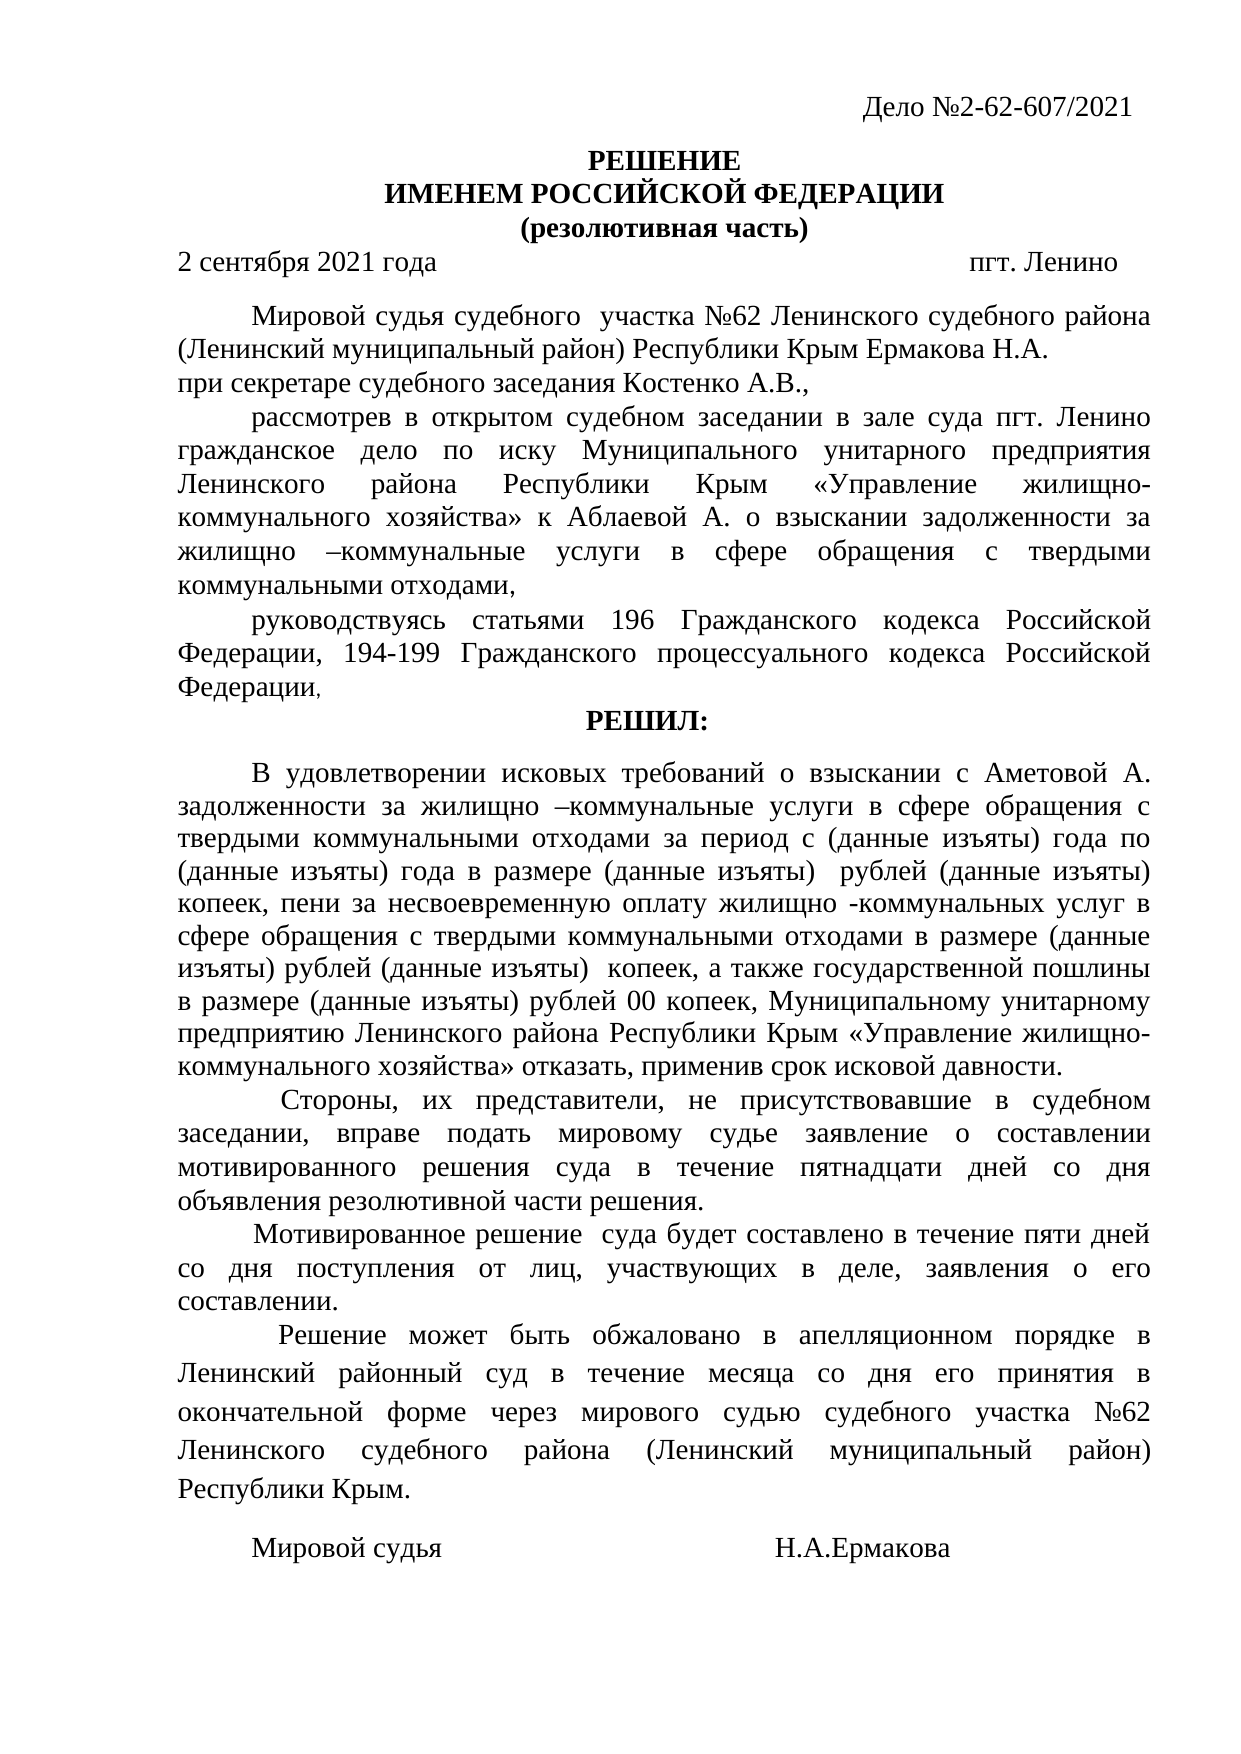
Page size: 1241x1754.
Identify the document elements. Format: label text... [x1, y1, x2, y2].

text 2 сентября 2021 года пгт. Ленино [177, 244, 1152, 277]
text рассмотрев в открытом судебном заседании в зале суда пгт. Ленино гражданское дело по иску Муниципального унитарного предприятия Ленинского района Республики Крым «Управление жилищно-коммунального хозяйства» к Аблаевой А. о взыскании задолженности за жилищно –коммунальные услуги в сфере обращения с твердыми коммунальными отходами, [177, 399, 1152, 602]
text Мировой судья судебного участка №62 Ленинского судебного района (Ленинский муниципальный район) Республики Крым Ермакова Н.А. [177, 298, 1152, 365]
text РЕШИЛ: [177, 703, 1152, 736]
text руководствуясь статьями 196 Гражданского кодекса Российской Федерации, 194-199 Гражданского процессуального кодекса Российской Федерации, [177, 602, 1152, 703]
text В удовлетворении исковых требований о взыскании с Аметовой А. задолженности за жилищно –коммунальные услуги в сфере обращения с твердыми коммунальными отходами за период с (данные изъяты) года по (данные изъяты) года в размере (данные изъяты) рублей (данные изъяты) копеек, пени за несвоевременную оплату жилищно -коммунальных услуг в сфере обращения с твердыми коммунальными отходами в размере (данные изъяты) рублей (данные изъяты) копеек, а также государственной пошлины в размере (данные изъяты) рублей 00 копеек, Муниципальному унитарному предприятию Ленинского района Республики Крым «Управление жилищно-коммунального хозяйства» отказать, применив срок исковой давности. [177, 757, 1152, 1082]
text РЕШЕНИЕ [177, 143, 1152, 177]
text ИМЕНЕМ РОССИЙСКОЙ ФЕДЕРАЦИИ [177, 177, 1152, 210]
text Мировой судья Н.А.Ермакова [177, 1530, 1152, 1564]
text Решение может быть обжаловано в апелляционном порядке в Ленинский районный суд в течение месяца со дня его принятия в окончательной форме через мирового судью судебного участка №62 Ленинского судебного района (Ленинский муниципальный район) Республики Крым. [177, 1317, 1152, 1504]
text Стороны, их представители, не присутствовавшие в судебном заседании, вправе подать мировому судье заявление о составлении мотивированного решения суда в течение пятнадцати дней со дня объявления резолютивной части решения. [177, 1082, 1152, 1216]
list Мотивированное решение суда будет составлено в течение пяти дней со дня поступления от лиц, участвующих в деле, заявления о его составлении. [177, 1216, 1152, 1317]
text при секретаре судебного заседания Костенко А.В., [177, 365, 1152, 399]
text Дело №2-62-607/2021 [177, 89, 1152, 122]
text (резолютивная часть) [177, 210, 1152, 244]
